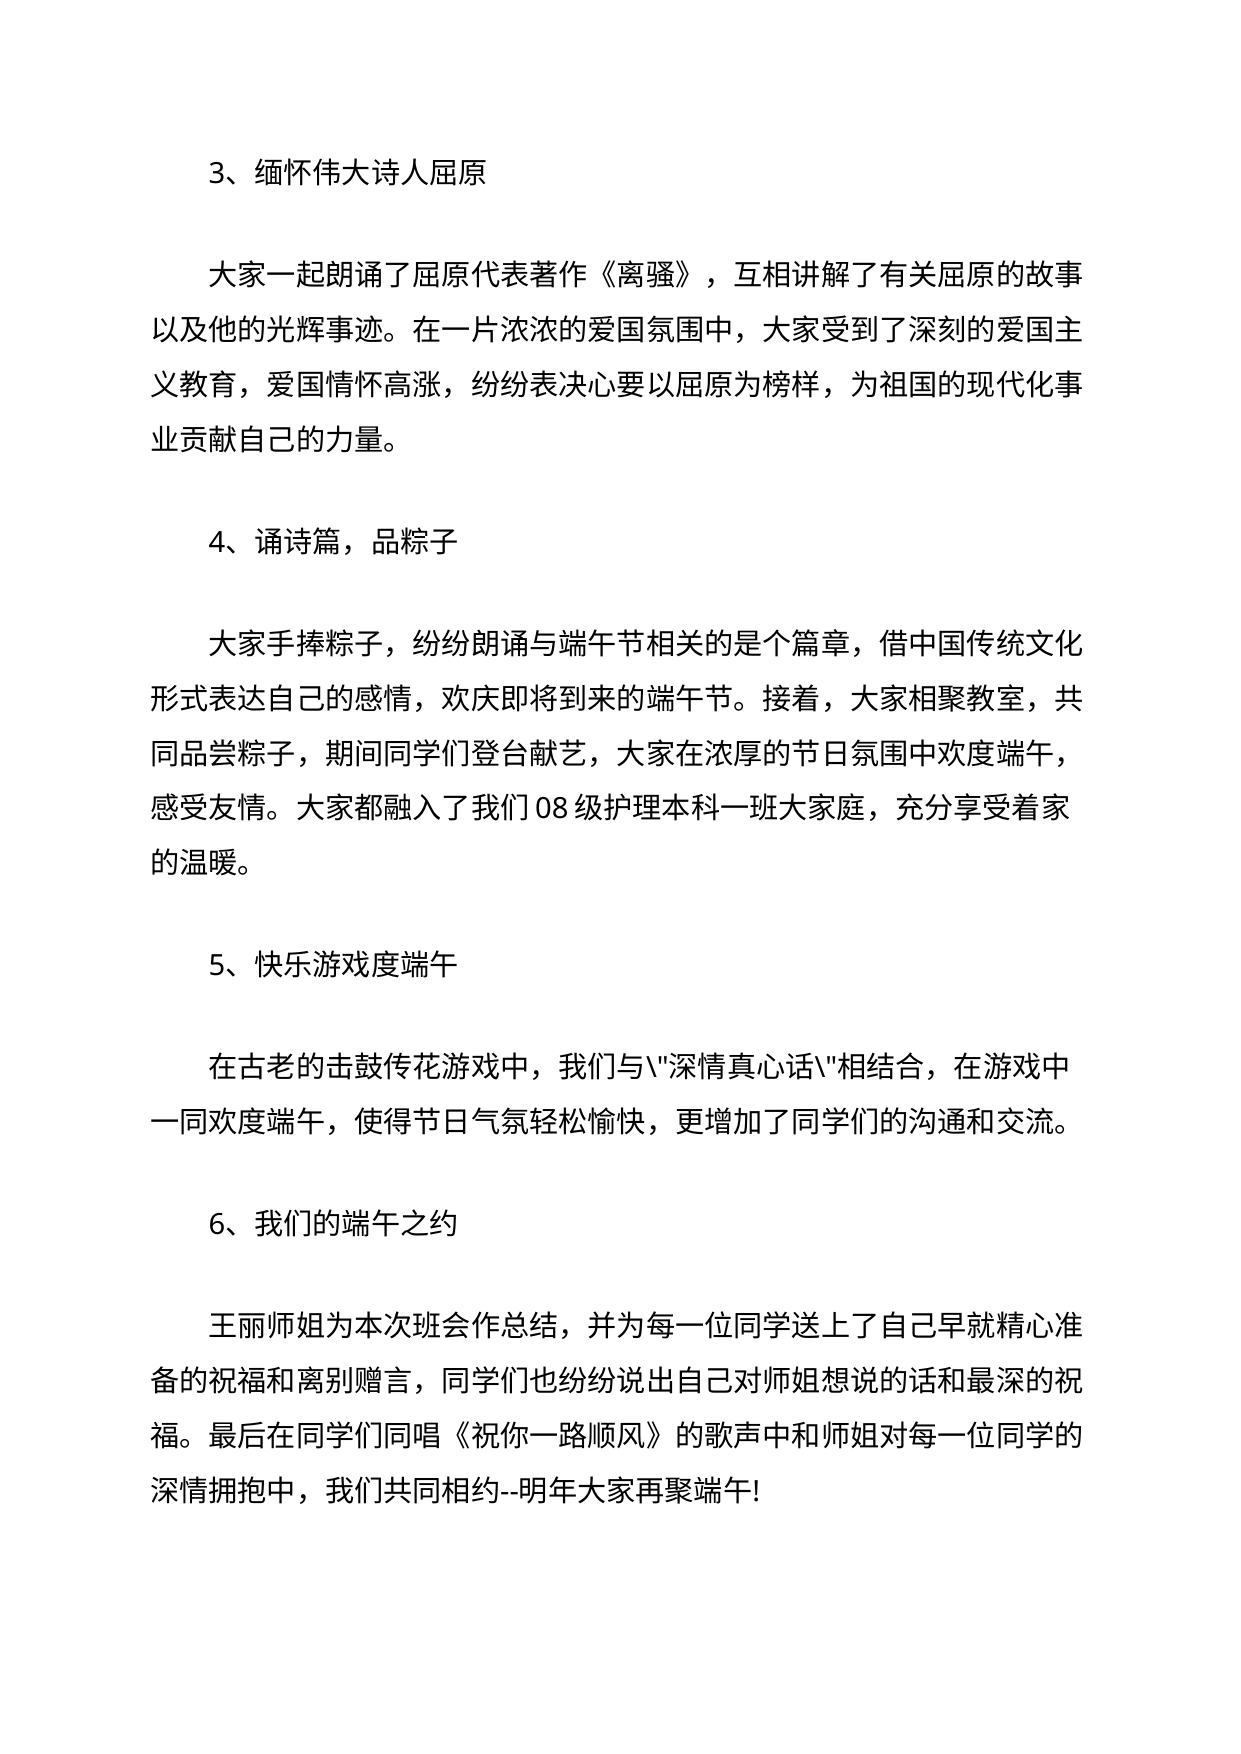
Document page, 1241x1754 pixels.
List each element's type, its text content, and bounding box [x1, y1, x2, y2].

text 大家手捧粽子，纷纷朗诵与端午节相关的是个篇章，借中国传统文化形式表达自己的感情，欢庆即将到来的端午节。接着，大家相聚教室，共同品尝粽子，期间同学们登台献艺，大家在浓厚的节日氛围中欢度端午，感受友情。大家都融入了我们08级护理本科一班大家庭，充分享受着家的温暖。 [150, 620, 1090, 882]
text 在古老的击鼓传花游戏中，我们与\"深情真心话\"相结合，在游戏中一同欢度端午，使得节日气氛轻松愉快，更增加了同学们的沟通和交流。 [150, 1044, 1090, 1141]
text 4、诵诗篇，品粽子 [150, 518, 1090, 561]
text 6、我们的端午之约 [150, 1201, 1090, 1243]
text 3、缅怀伟大诗人屈原 [150, 150, 1090, 192]
text 王丽师姐为本次班会作总结，并为每一位同学送上了自己早就精心准备的祝福和离别赠言，同学们也纷纷说出自己对师姐想说的话和最深的祝福。最后在同学们同唱《祝你一路顺风》的歌声中和师姐对每一位同学的深情拥抱中，我们共同相约--明年大家再聚端午! [150, 1303, 1090, 1510]
text 大家一起朗诵了屈原代表著作《离骚》，互相讲解了有关屈原的故事以及他的光辉事迹。在一片浓浓的爱国氛围中，大家受到了深刻的爱国主义教育，爱国情怀高涨，纷纷表决心要以屈原为榜样，为祖国的现代化事业贡献自己的力量。 [150, 252, 1090, 459]
text 5、快乐游戏度端午 [150, 942, 1090, 984]
